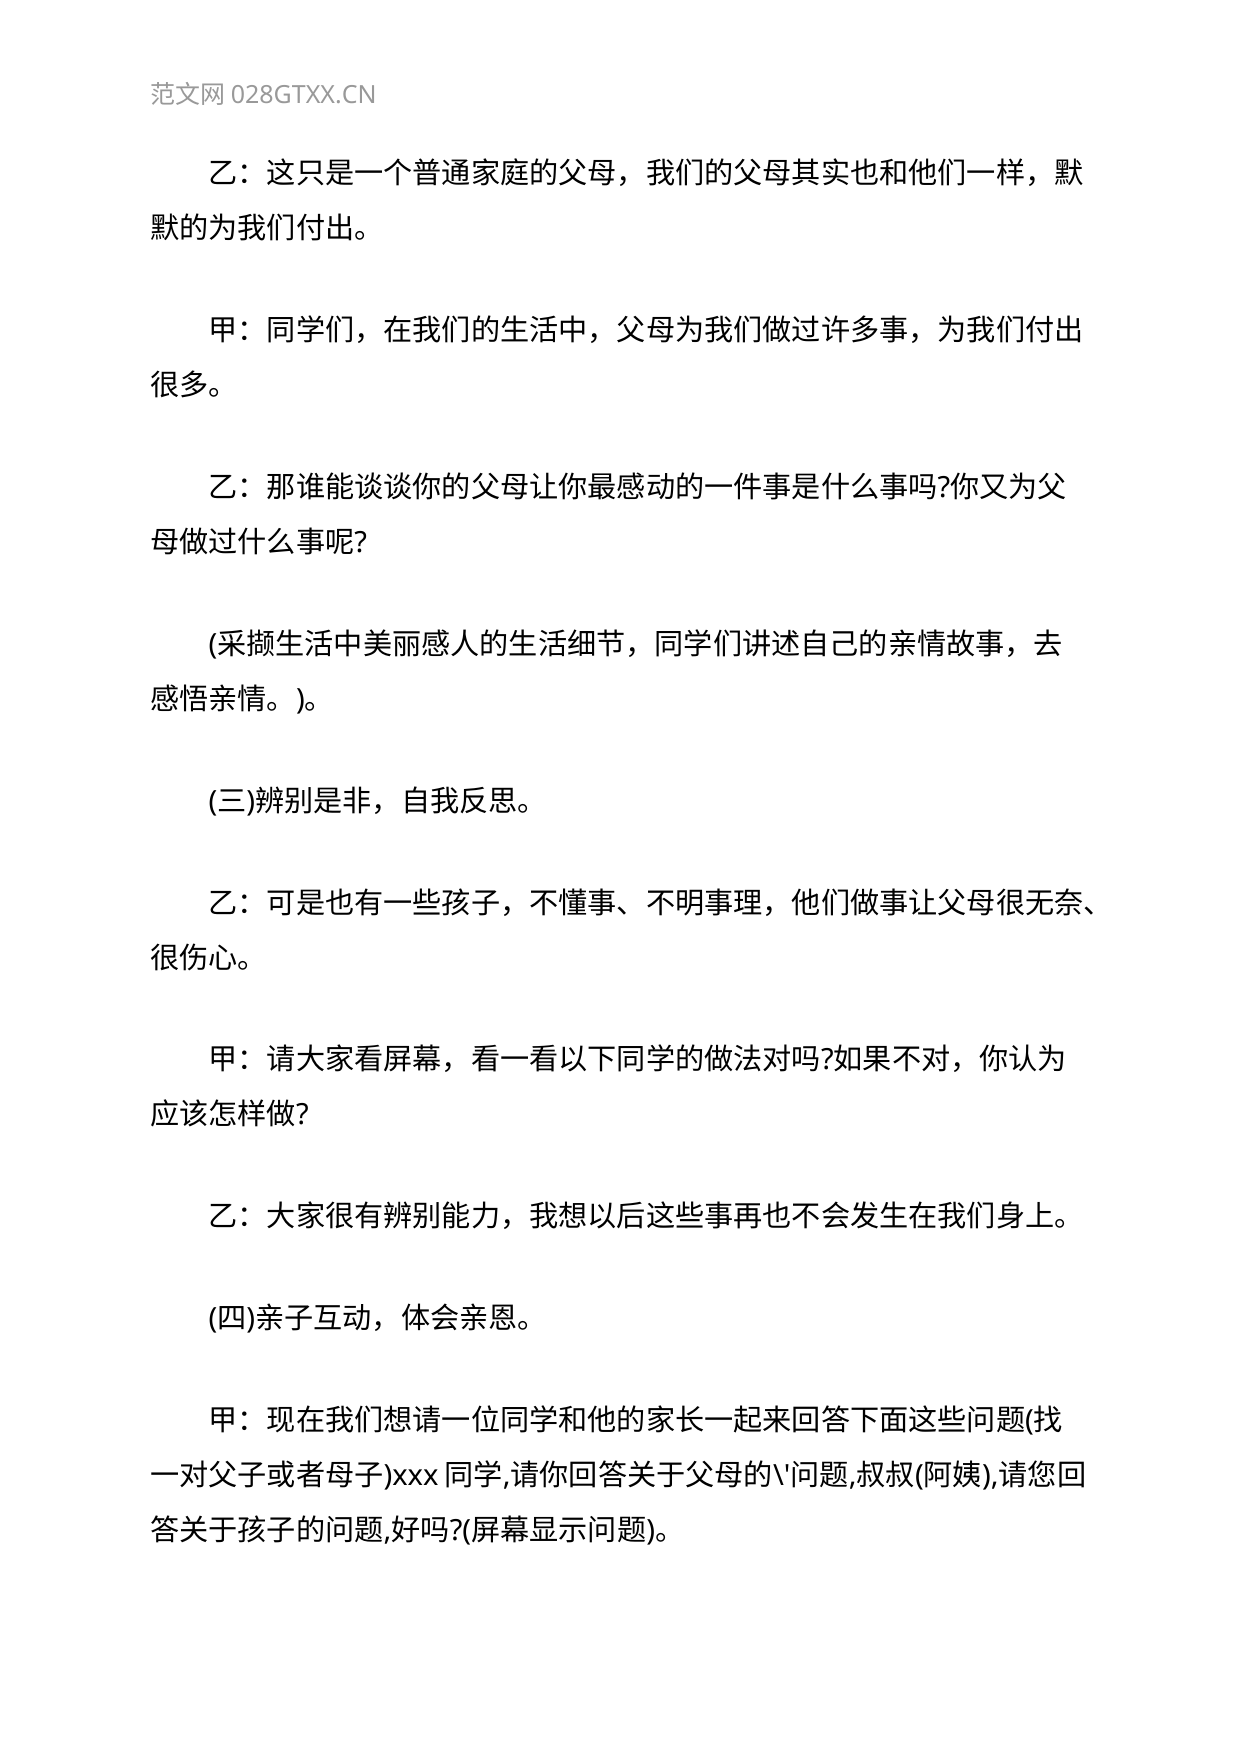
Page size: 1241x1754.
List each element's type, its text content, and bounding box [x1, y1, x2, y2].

text 乙：那谁能谈谈你的父母让你最感动的一件事是什么事吗?你又为父母做过什么事呢? [150, 463, 1090, 561]
text 乙：可是也有一些孩子，不懂事、不明事理，他们做事让父母很无奈、很伤心。 [150, 879, 1090, 976]
text (四)亲子互动，体会亲恩。 [150, 1295, 1090, 1337]
text (采撷生活中美丽感人的生活细节，同学们讲述自己的亲情故事，去感悟亲情。)。 [150, 620, 1090, 718]
text 甲：同学们，在我们的生活中，父母为我们做过许多事，为我们付出很多。 [150, 307, 1090, 404]
text 甲：请大家看屏幕，看一看以下同学的做法对吗?如果不对，你认为应该怎样做? [150, 1036, 1090, 1133]
text 乙：大家很有辨别能力，我想以后这些事再也不会发生在我们身上。 [150, 1193, 1090, 1235]
text (三)辨别是非，自我反思。 [150, 777, 1090, 820]
text 乙：这只是一个普通家庭的父母，我们的父母其实也和他们一样，默默的为我们付出。 [150, 150, 1090, 247]
text 甲：现在我们想请一位同学和他的家长一起来回答下面这些问题(找一对父子或者母子)xxx同学,请你回答关于父母的\'问题,叔叔(阿姨),请您回答关于孩子的问题,好吗?(屏幕显示问题)。 [150, 1397, 1090, 1549]
